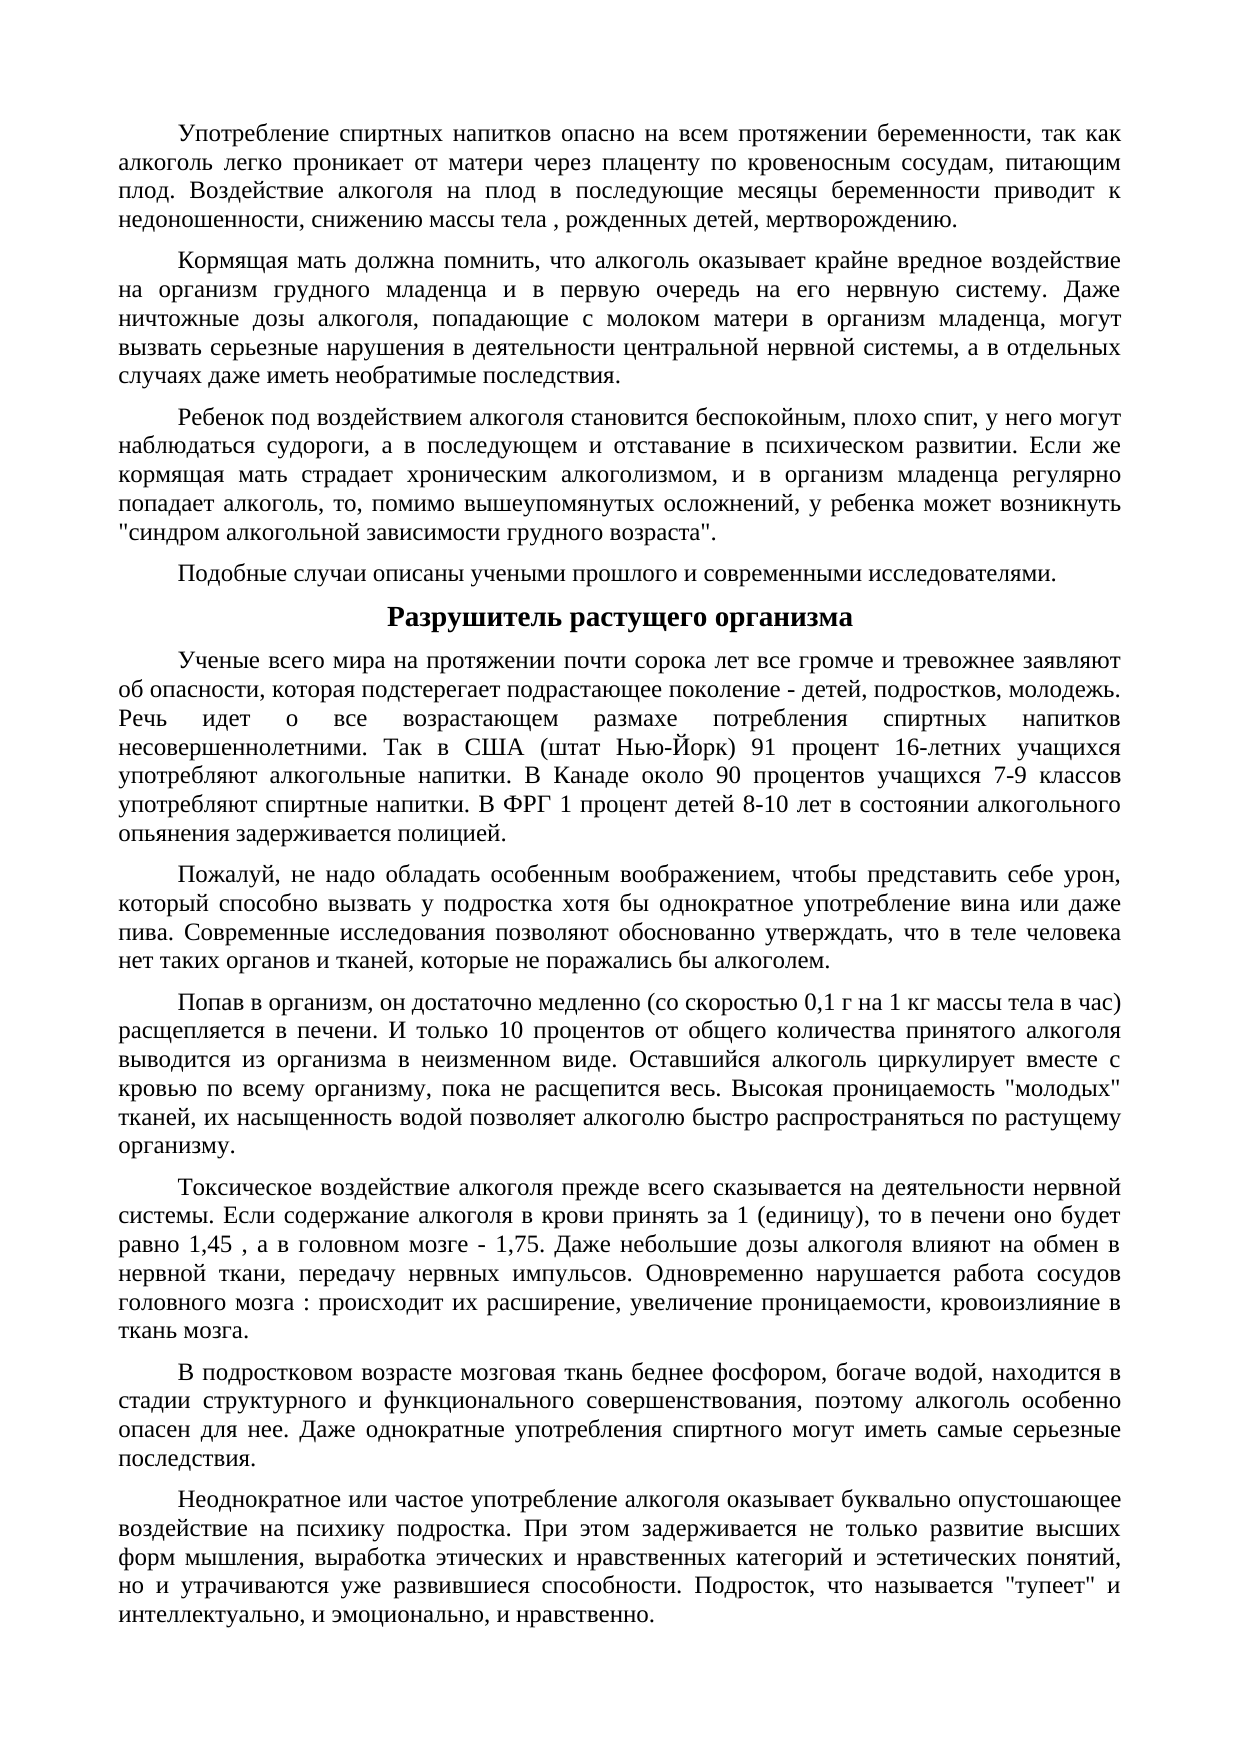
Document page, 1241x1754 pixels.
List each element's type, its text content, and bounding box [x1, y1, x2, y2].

text Пожалуй, не надо обладать особенным воображением, чтобы представить себе урон, который способно вызвать у подростка хотя бы однократное употребление вина или даже пива. Современные исследования позволяют обоснованно утверждать, что в теле человека нет таких органов и тканей, которые не поражались бы алкоголем. [118, 859, 1122, 974]
text Употребление спиртных напитков опасно на всем протяжении беременности, так как алкоголь легко проникает от матери через плаценту по кровеносным сосудам, питающим плод. Воздействие алкоголя на плод в последующие месяцы беременности приводит к недоношенности, снижению массы тела , рожденных детей, мертворождению. [118, 118, 1122, 233]
text Разрушитель растущего организма [118, 599, 1122, 633]
text Кормящая мать должна помнить, что алкоголь оказывает крайне вредное воздействие на организм грудного младенца и в первую очередь на его нервную систему. Даже ничтожные дозы алкоголя, попадающие с молоком матери в организм младенца, могут вызвать серьезные нарушения в деятельности центральной нервной системы, а в отдельных случаях даже иметь необратимые последствия. [118, 246, 1122, 389]
text Ученые всего мира на протяжении почти сорока лет все громче и тревожнее заявляют об опасности, которая подстерегает подрастающее поколение - детей, подростков, молодежь. Речь идет о все возрастающем размахе потребления спиртных напитков несовершеннолетними. Так в США (штат Нью-Йорк) 91 процент 16-летних учащихся употребляют алкогольные напитки. В Канаде около 90 процентов учащихся 7-9 классов употребляют спиртные напитки. В ФРГ 1 процент детей 8-10 лет в состоянии алкогольного опьянения задерживается полицией. [118, 645, 1122, 847]
text В подростковом возрасте мозговая ткань беднее фосфором, богаче водой, находится в стадии структурного и функционального совершенствования, поэтому алкоголь особенно опасен для нее. Даже однократные употребления спиртного могут иметь самые серьезные последствия. [118, 1357, 1122, 1472]
text Токсическое воздействие алкоголя прежде всего сказывается на деятельности нервной системы. Если содержание алкоголя в крови принять за 1 (единицу), то в печени оно будет равно 1,45 , а в головном мозге - 1,75. Даже небольшие дозы алкоголя влияют на обмен в нервной ткани, передачу нервных импульсов. Одновременно нарушается работа сосудов головного мозга : происходит их расширение, увеличение проницаемости, кровоизлияние в ткань мозга. [118, 1172, 1122, 1344]
text Попав в организм, он достаточно медленно (со скоростью 0,1 г на 1 кг массы тела в час) расщепляется в печени. И только 10 процентов от общего количества принятого алкоголя выводится из организма в неизменном виде. Оставшийся алкоголь циркулирует вместе с кровью по всему организму, пока не расщепится весь. Высокая проницаемость "молодых" тканей, их насыщенность водой позволяет алкоголю быстро распространяться по растущему организму. [118, 987, 1122, 1159]
text Неоднократное или частое употребление алкоголя оказывает буквально опустошающее воздействие на психику подростка. При этом задерживается не только развитие высших форм мышления, выработка этических и нравственных категорий и эстетических понятий, но и утрачиваются уже развившиеся способности. Подросток, что называется "тупеет" и интеллектуально, и эмоционально, и нравственно. [118, 1484, 1122, 1628]
text Подобные случаи описаны учеными прошлого и современными исследователями. [118, 558, 1122, 587]
text Ребенок под воздействием алкоголя становится беспокойным, плохо спит, у него могут наблюдаться судороги, а в последующем и отставание в психическом развитии. Если же кормящая мать страдает хроническим алкоголизмом, и в организм младенца регулярно попадает алкоголь, то, помимо вышеупомянутых осложнений, у ребенка может возникнуть "синдром алкогольной зависимости грудного возраста". [118, 402, 1122, 546]
